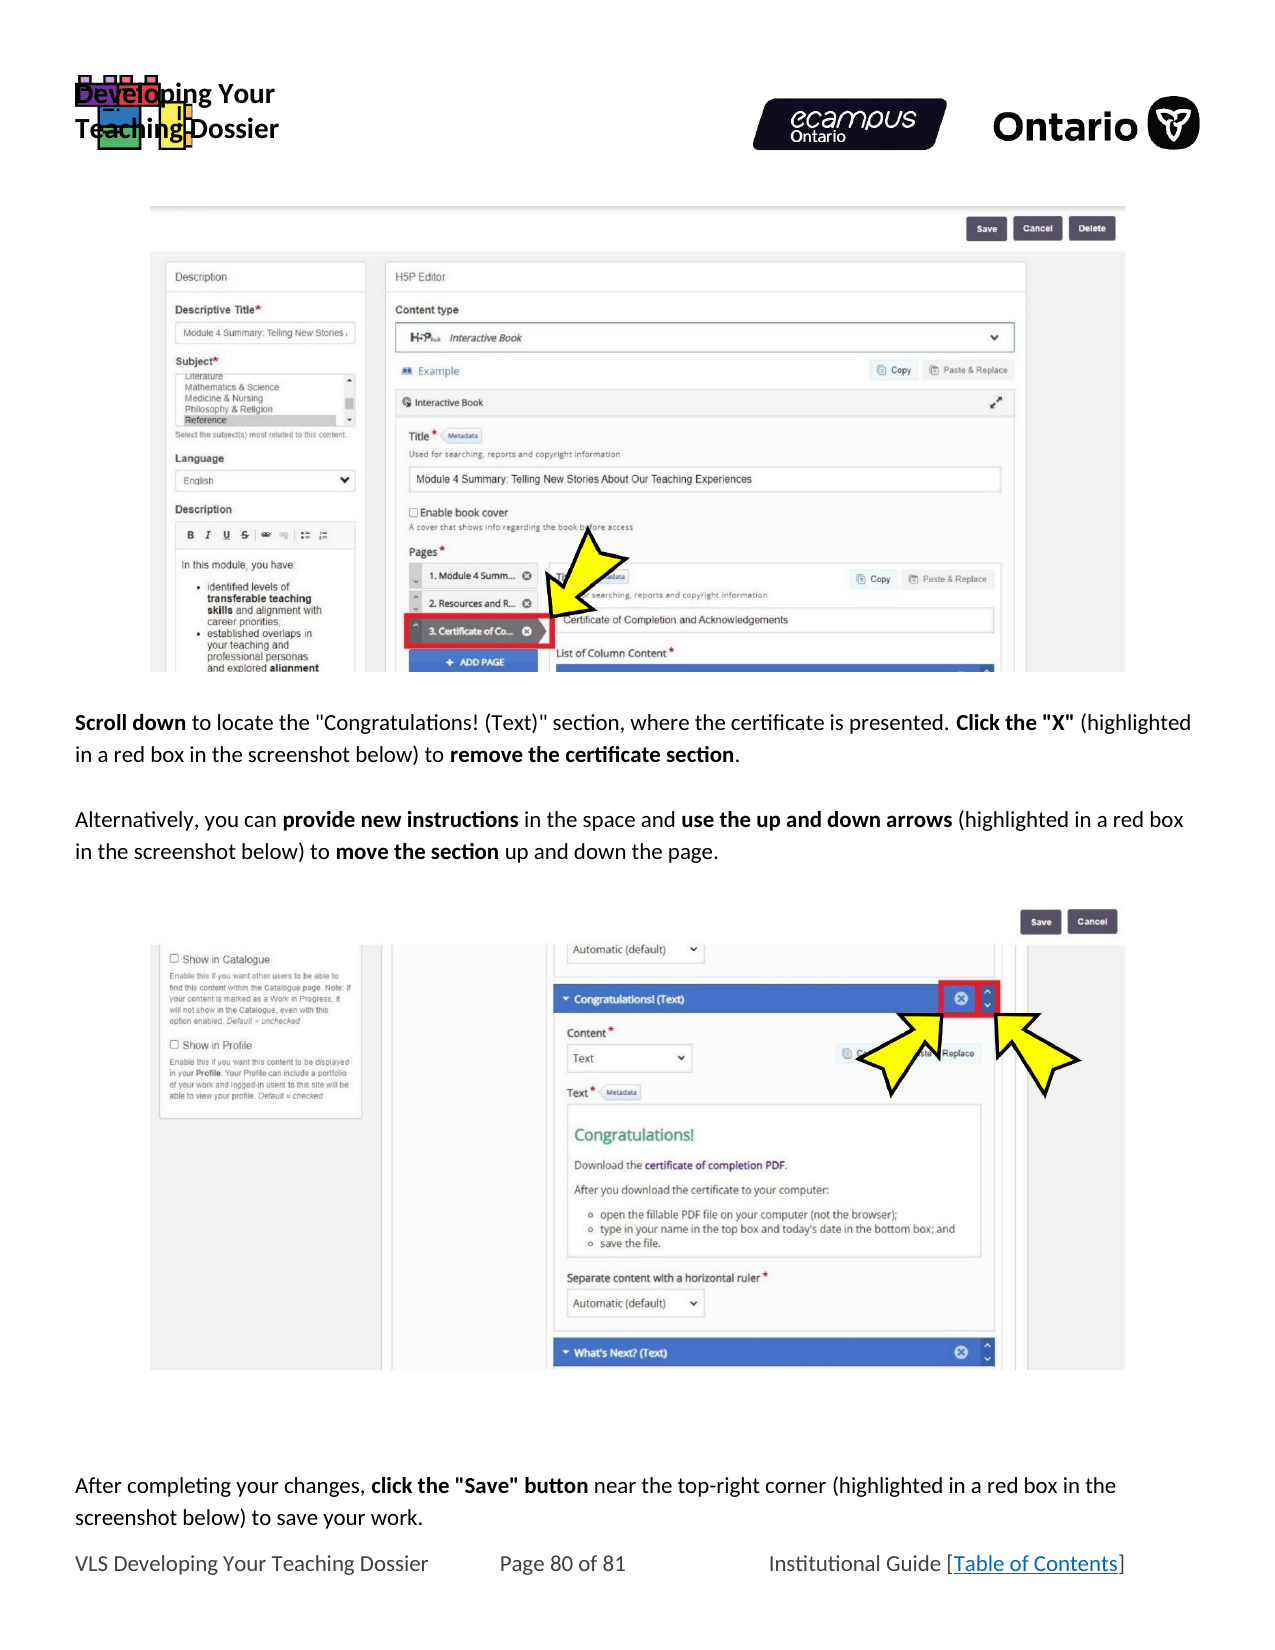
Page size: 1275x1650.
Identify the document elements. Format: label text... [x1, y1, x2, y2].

picture [150, 901, 1125, 1371]
picture [150, 206, 1125, 672]
picture [751, 93, 1202, 151]
text After completing your changes, click the "Save" button near the top-right corner (highlighted in a red box in the screenshot below) to save your work. [75, 1471, 1200, 1531]
picture [75, 75, 193, 150]
text Alternatively, you can provide new instructions in the space and use the up and down arrows (highlighted in a red box in the screenshot below) to move the section up and down the page. [75, 805, 1200, 865]
text Scroll down to locate the "Congratulations! (Text)" section, where the certificate is presented. Click the "X" (highlighted in a red box in the screenshot below) to remove the certificate section. [75, 708, 1200, 769]
